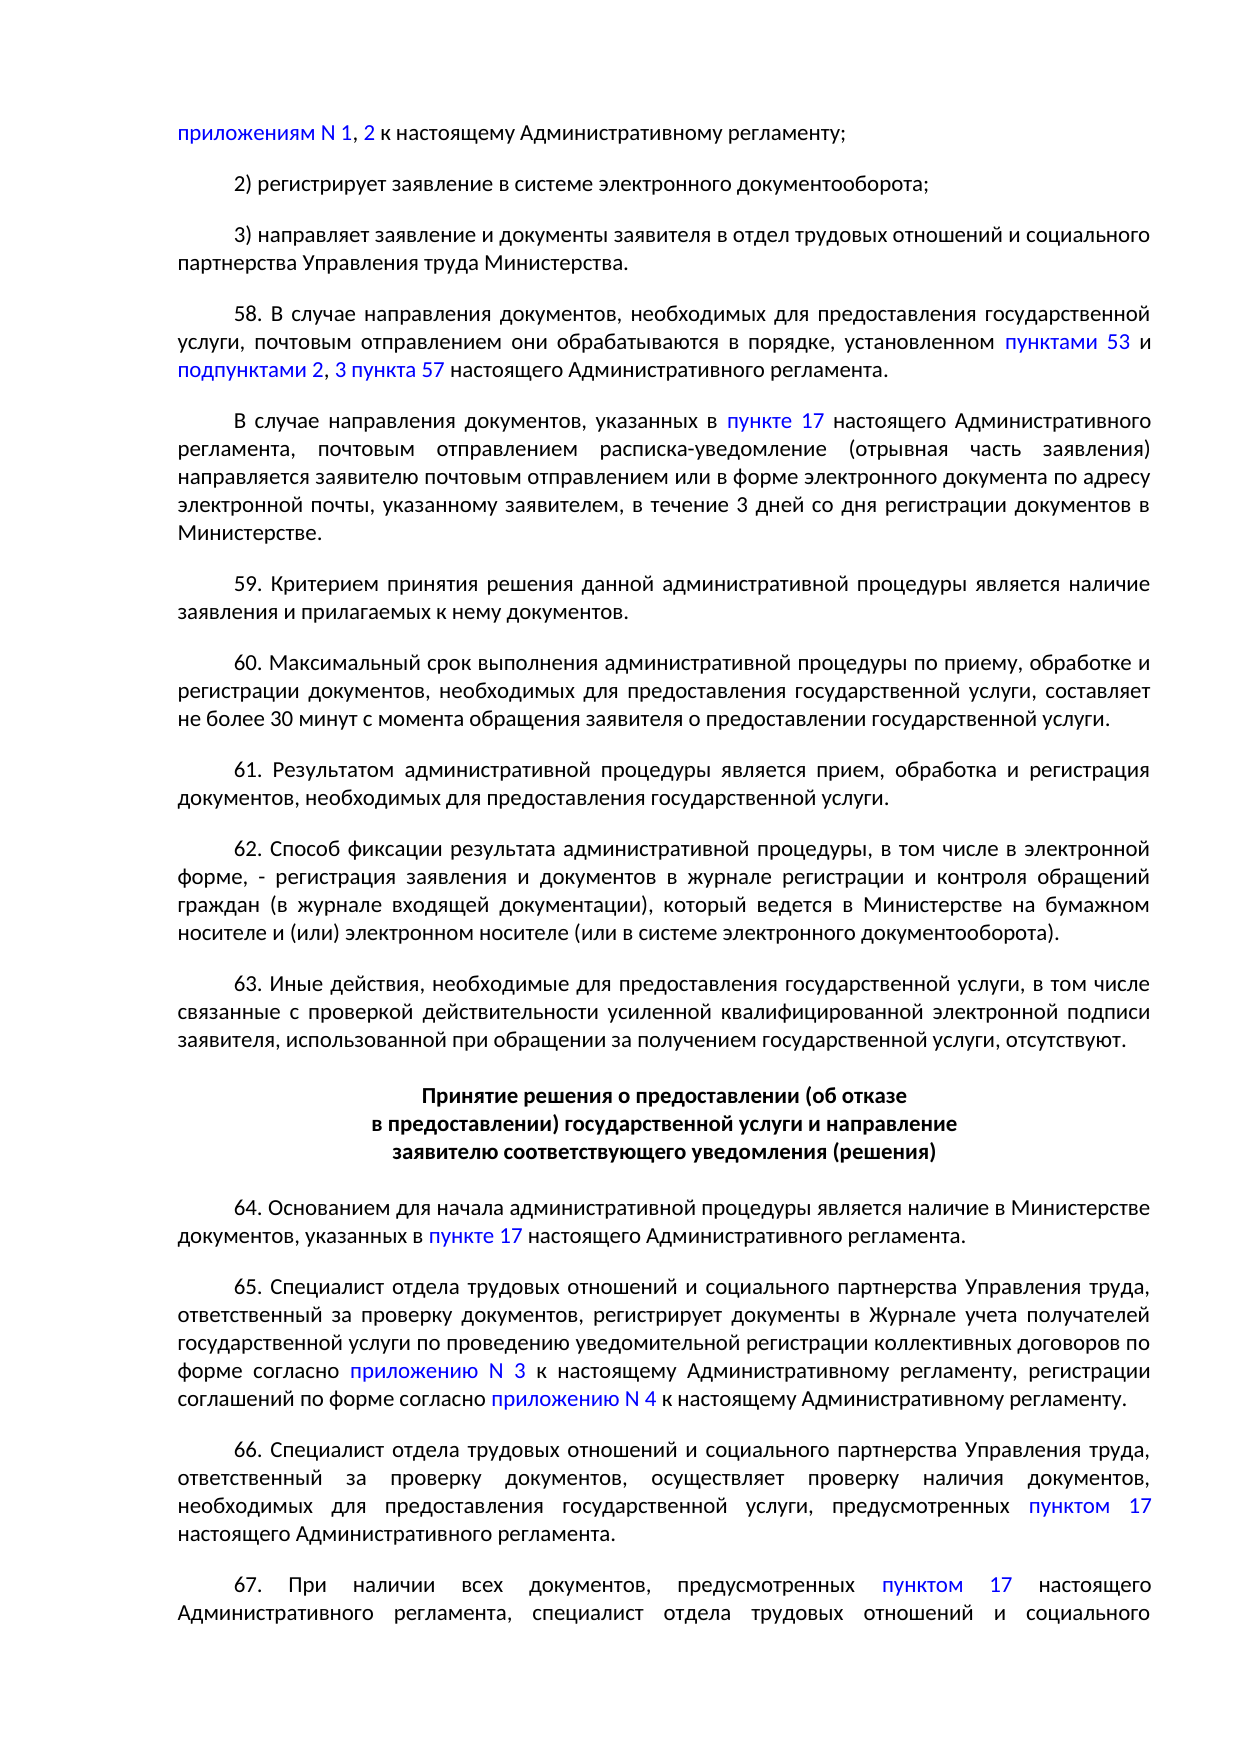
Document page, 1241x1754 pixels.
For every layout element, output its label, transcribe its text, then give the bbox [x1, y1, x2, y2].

text 65. Специалист отдела трудовых отношений и социального партнерства Управления труда, ответственный за проверку документов, регистрирует документы в Журнале учета получателей государственной услуги по проведению уведомительной регистрации коллективных договоров по форме согласно приложению N 3 к настоящему Административному регламенту, регистрации соглашений по форме согласно приложению N 4 к настоящему Административному регламенту. [177, 1272, 1152, 1412]
text В случае направления документов, указанных в пункте 17 настоящего Административного регламента, почтовым отправлением расписка-уведомление (отрывная часть заявления) направляется заявителю почтовым отправлением или в форме электронного документа по адресу электронной почты, указанному заявителем, в течение 3 дней со дня регистрации документов в Министерстве. [177, 406, 1152, 546]
title в предоставлении) государственной услуги и направление [177, 1109, 1152, 1137]
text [177, 1570, 1152, 1626]
text 63. Иные действия, необходимые для предоставления государственной услуги, в том числе связанные с проверкой действительности усиленной квалифицированной электронной подписи заявителя, использованной при обращении за получением государственной услуги, отсутствуют. [177, 969, 1152, 1053]
title заявителю соответствующего уведомления (решения) [177, 1137, 1152, 1165]
text 64. Основанием для начала административной процедуры является наличие в Министерстве документов, указанных в пункте 17 настоящего Административного регламента. [177, 1193, 1152, 1249]
text 2) регистрирует заявление в системе электронного документооборота; [177, 169, 1152, 197]
text 60. Максимальный срок выполнения административной процедуры по приему, обработке и регистрации документов, необходимых для предоставления государственной услуги, составляет не более 30 минут с момента обращения заявителя о предоставлении государственной услуги. [177, 648, 1152, 732]
text 61. Результатом административной процедуры является прием, обработка и регистрация документов, необходимых для предоставления государственной услуги. [177, 755, 1152, 811]
text 58. В случае направления документов, необходимых для предоставления государственной услуги, почтовым отправлением они обрабатываются в порядке, установленном пунктами 53 и подпунктами 2, 3 пункта 57 настоящего Административного регламента. [177, 299, 1152, 383]
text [177, 118, 1152, 146]
text 59. Критерием принятия решения данной административной процедуры является наличие заявления и прилагаемых к нему документов. [177, 569, 1152, 625]
text 66. Специалист отдела трудовых отношений и социального партнерства Управления труда, ответственный за проверку документов, осуществляет проверку наличия документов, необходимых для предоставления государственной услуги, предусмотренных пунктом 17 настоящего Административного регламента. [177, 1435, 1152, 1547]
text 3) направляет заявление и документы заявителя в отдел трудовых отношений и социального партнерства Управления труда Министерства. [177, 220, 1152, 276]
text 62. Способ фиксации результата административной процедуры, в том числе в электронной форме, - регистрация заявления и документов в журнале регистрации и контроля обращений граждан (в журнале входящей документации), который ведется в Министерстве на бумажном носителе и (или) электронном носителе (или в системе электронного документооборота). [177, 834, 1152, 946]
title Принятие решения о предоставлении (об отказе [177, 1081, 1152, 1109]
